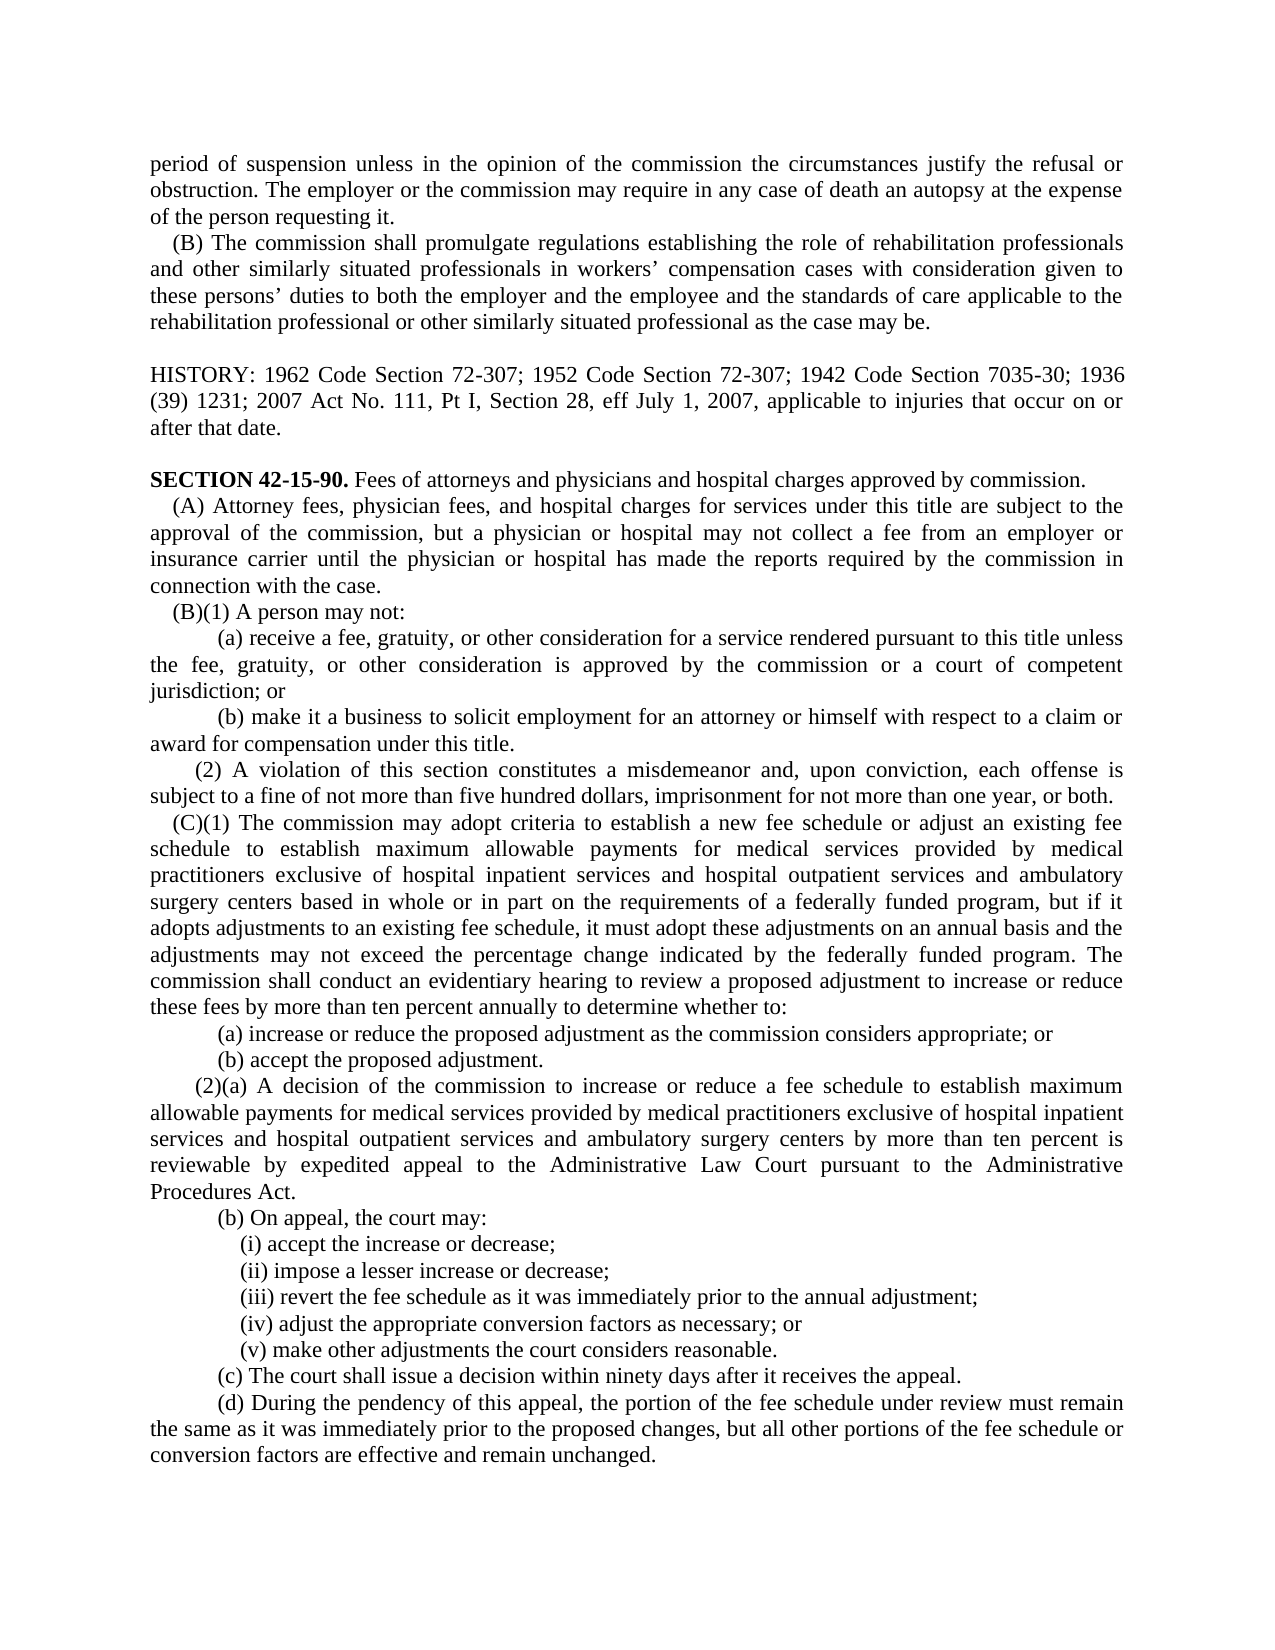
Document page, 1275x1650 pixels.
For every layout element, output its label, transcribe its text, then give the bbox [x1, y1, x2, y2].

text (i) accept the increase or decrease; [150, 1231, 1125, 1257]
text (B) The commission shall promulgate regulations establishing the role of rehabilitation professionals and other similarly situated professionals in workers’ compensation cases with consideration given to these persons’ duties to both the employer and the employee and the standards of care applicable to the rehabilitation professional or other similarly situated professional as the case may be. [150, 229, 1125, 334]
text SECTION 42-15-90. Fees of attorneys and physicians and hospital charges approved by commission. [150, 466, 1125, 493]
text (a) receive a fee, gratuity, or other consideration for a service rendered pursuant to this title unless the fee, gratuity, or other consideration is approved by the commission or a court of competent jurisdiction; or [150, 624, 1125, 703]
text (b) make it a business to solicit employment for an attorney or himself with respect to a claim or award for compensation under this title. [150, 703, 1125, 756]
text (c) The court shall issue a decision within ninety days after it receives the appeal. [150, 1362, 1125, 1389]
text (iii) revert the fee schedule as it was immediately prior to the annual adjustment; [150, 1283, 1125, 1309]
text (iv) adjust the appropriate conversion factors as necessary; or [150, 1309, 1125, 1336]
text (b) On appeal, the court may: [150, 1204, 1125, 1231]
text (B)(1) A person may not: [150, 598, 1125, 624]
text (C)(1) The commission may adopt criteria to establish a new fee schedule or adjust an existing fee schedule to establish maximum allowable payments for medical services provided by medical practitioners exclusive of hospital inpatient services and hospital outpatient services and ambulatory surgery centers based in whole or in part on the requirements of a federally funded program, but if it adopts adjustments to an existing fee schedule, it must adopt these adjustments on an annual basis and the adjustments may not exceed the percentage change indicated by the federally funded program. The commission shall conduct an evidentiary hearing to review a proposed adjustment to increase or reduce these fees by more than ten percent annually to determine whether to: [150, 809, 1125, 1020]
text (a) increase or reduce the proposed adjustment as the commission considers appropriate; or [150, 1020, 1125, 1046]
text (2)(a) A decision of the commission to increase or reduce a fee schedule to establish maximum allowable payments for medical services provided by medical practitioners exclusive of hospital inpatient services and hospital outpatient services and ambulatory surgery centers by more than ten percent is reviewable by expedited appeal to the Administrative Law Court pursuant to the Administrative Procedures Act. [150, 1072, 1125, 1204]
text HISTORY: 1962 Code Section 72-307; 1952 Code Section 72-307; 1942 Code Section 7035-30; 1936 (39) 1231; 2007 Act No. 111, Pt I, Section 28, eff July 1, 2007, applicable to injuries that occur on or after that date. [150, 361, 1125, 440]
text (v) make other adjustments the court considers reasonable. [150, 1336, 1125, 1362]
text (d) During the pendency of this appeal, the portion of the fee schedule under review must remain the same as it was immediately prior to the proposed changes, but all other portions of the fee schedule or conversion factors are effective and remain unchanged. [150, 1389, 1125, 1468]
text (A) Attorney fees, physician fees, and hospital charges for services under this title are subject to the approval of the commission, but a physician or hospital may not collect a fee from an employer or insurance carrier until the physician or hospital has made the reports required by the commission in connection with the case. [150, 493, 1125, 598]
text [150, 150, 1125, 229]
text (2) A violation of this section constitutes a misdemeanor and, upon conviction, each offense is subject to a fine of not more than five hundred dollars, imprisonment for not more than one year, or both. [150, 756, 1125, 809]
text (ii) impose a lesser increase or decrease; [150, 1257, 1125, 1283]
text (b) accept the proposed adjustment. [150, 1046, 1125, 1072]
